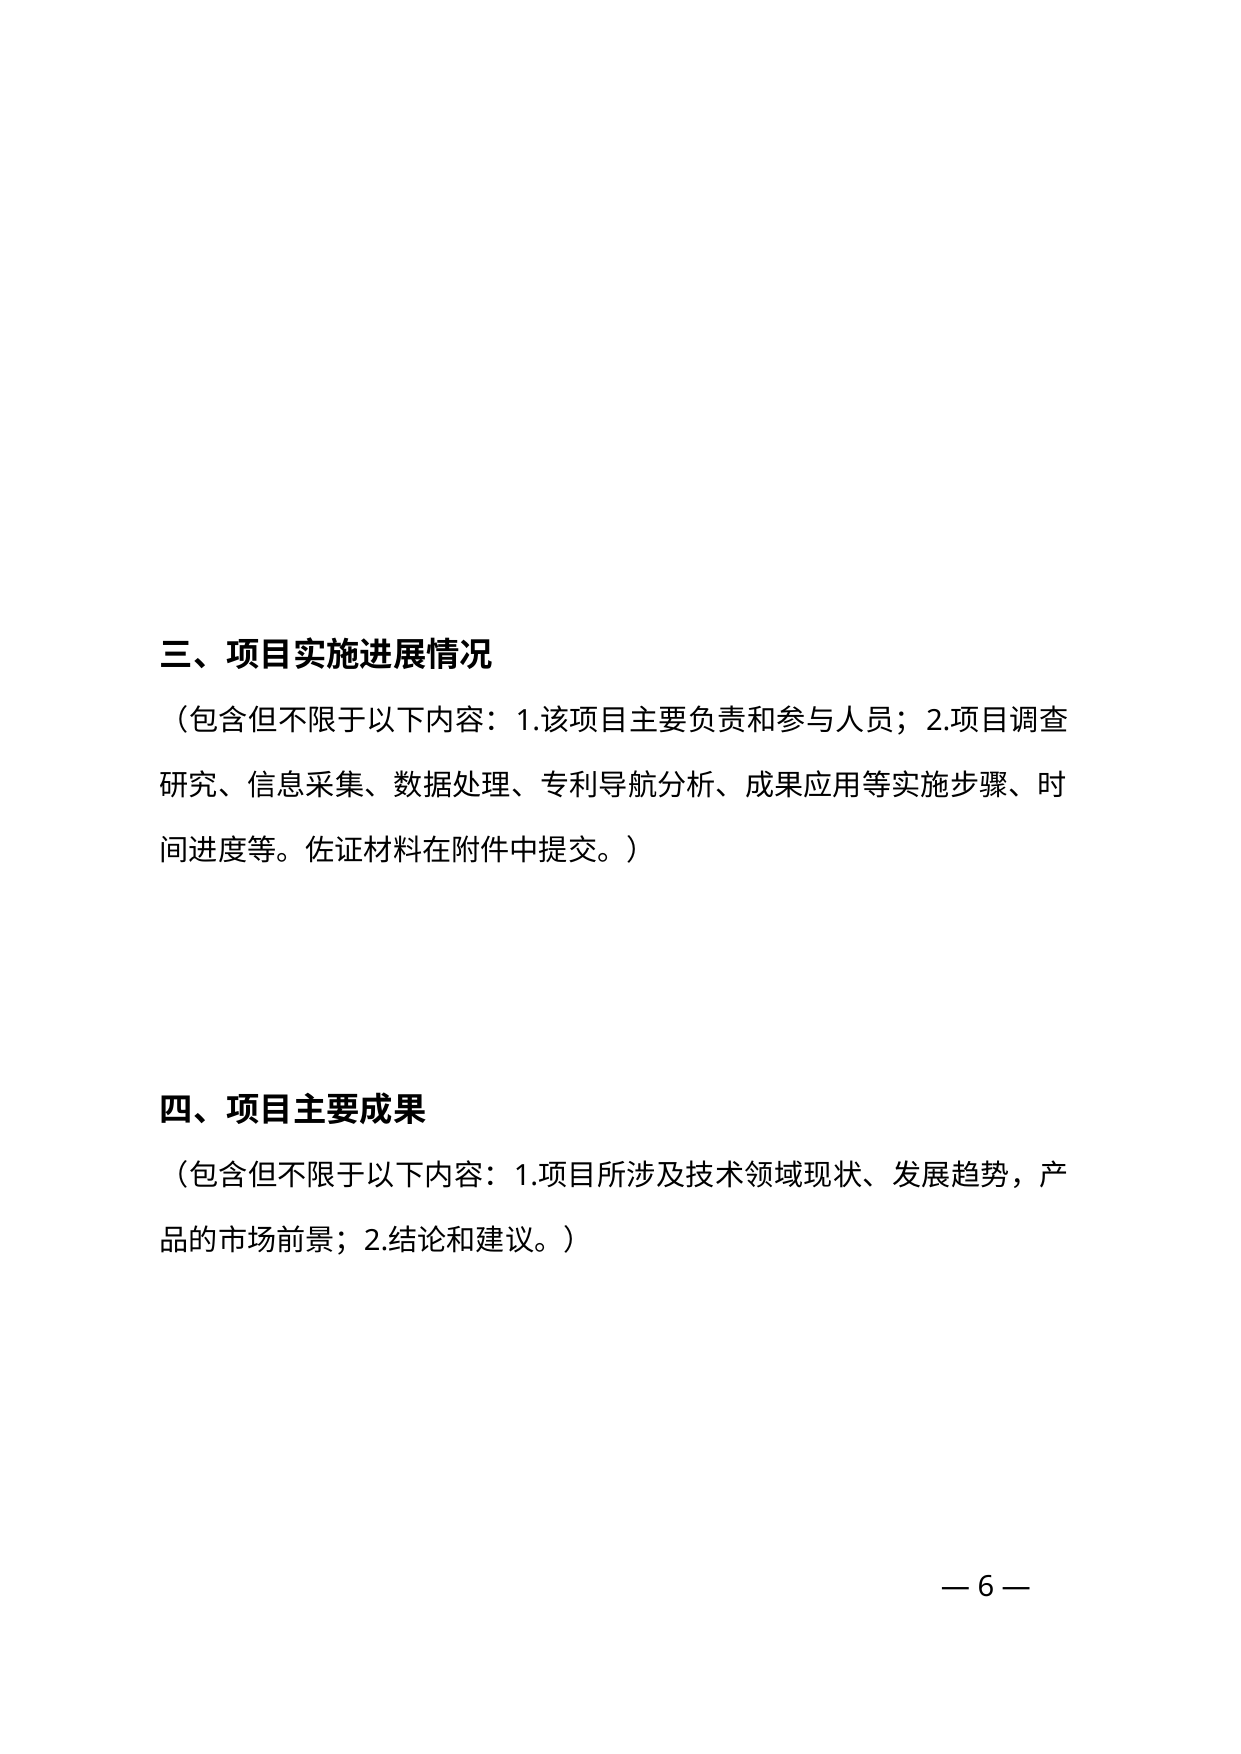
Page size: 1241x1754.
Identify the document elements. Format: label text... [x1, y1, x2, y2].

list 四、项目主要成果 [159, 1075, 1069, 1140]
text （包含但不限于以下内容：1.项目所涉及技术领域现状、发展趋势，产品的市场前景；2.结论和建议。） [159, 1140, 1069, 1270]
text （包含但不限于以下内容：1.该项目主要负责和参与人员；2.项目调查研究、信息采集、数据处理、专利导航分析、成果应用等实施步骤、时间进度等。佐证材料在附件中提交。） [159, 685, 1069, 880]
list 三、项目实施进展情况 [159, 620, 1069, 685]
